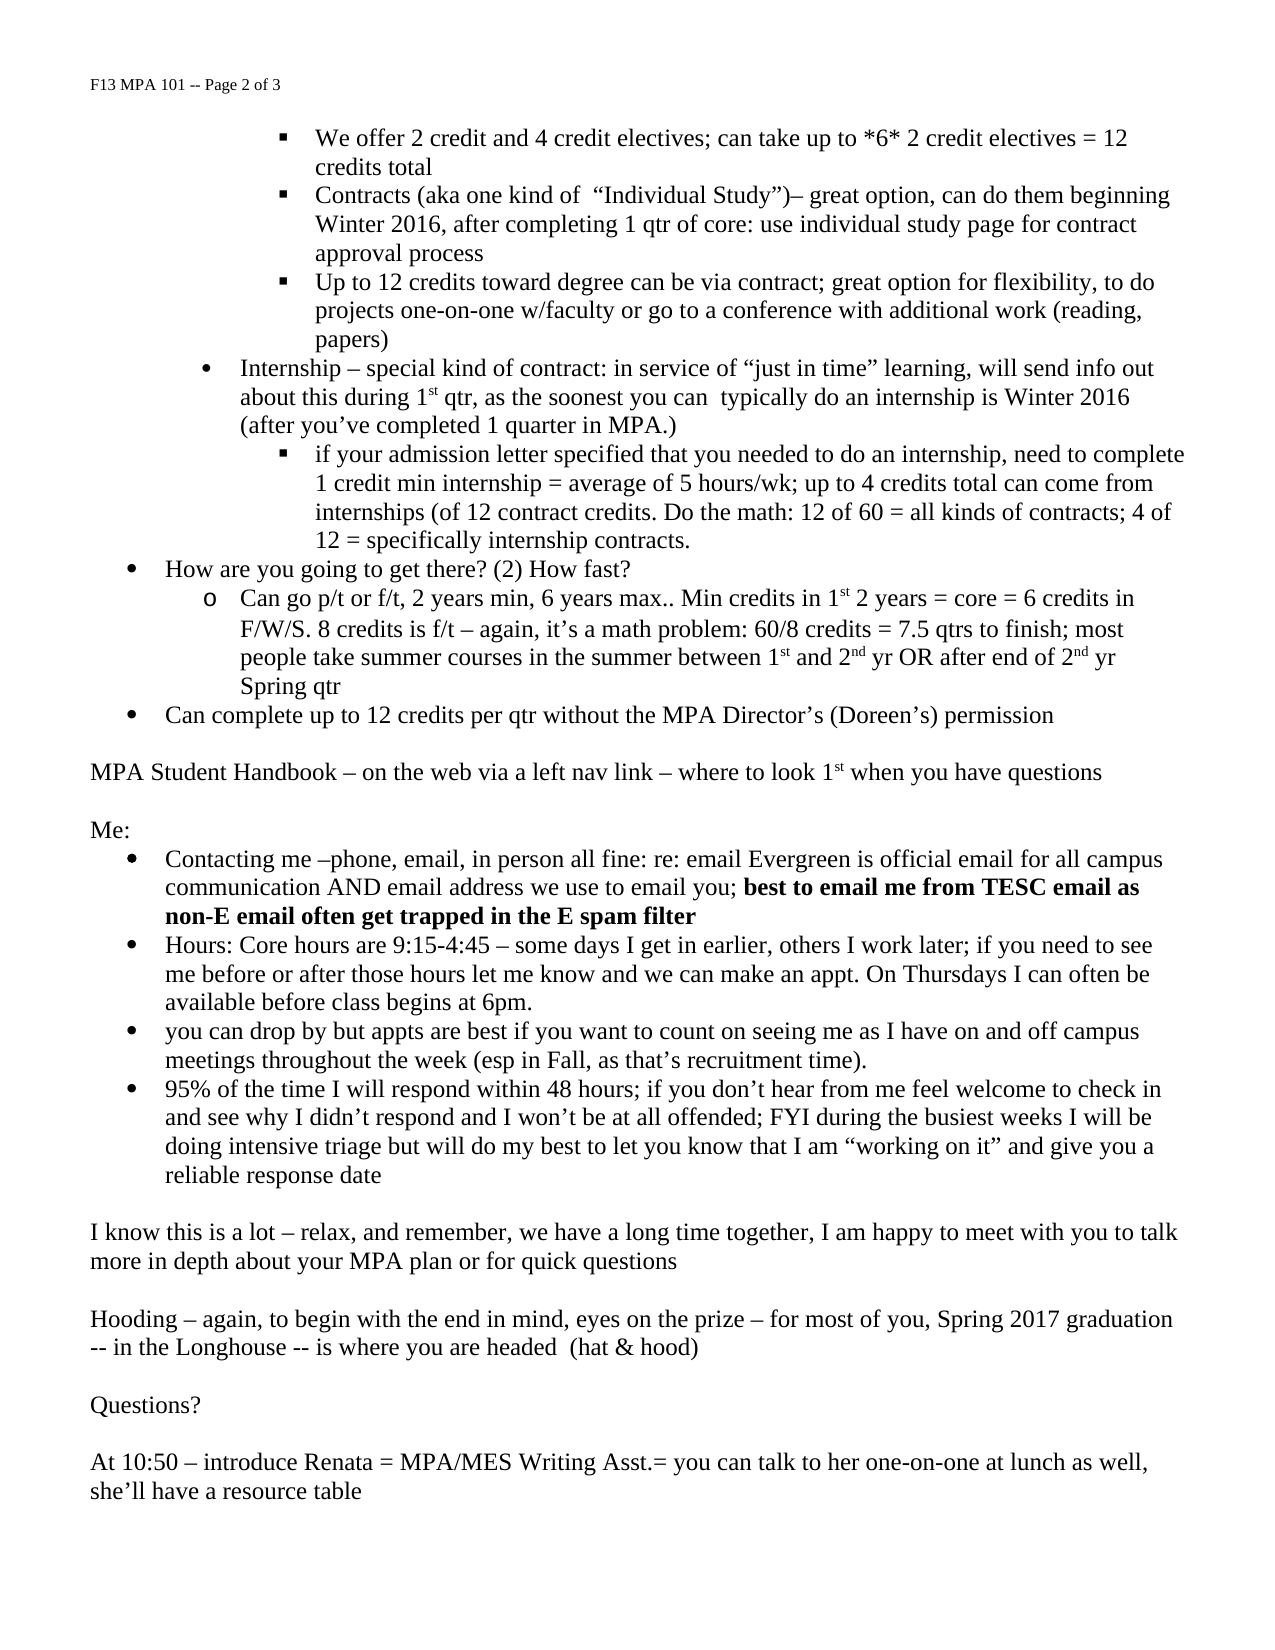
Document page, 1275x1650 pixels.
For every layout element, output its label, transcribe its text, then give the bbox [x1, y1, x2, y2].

list you can drop by but appts are best if you want to count on seeing me as I have on and off campus meetings throughout the week (esp in Fall, as that’s recruitment time). [127, 1016, 1185, 1074]
list We offer 2 credit and 4 credit electives; can take up to *6* 2 credit electives = 12 credits total [277, 123, 1185, 180]
list Internship – special kind of contract: in service of “just in time” learning, will send info out about this during 1st qtr, as the soonest you can typically do an internship is Winter 2016 (after you’ve completed 1 quarter in MPA.) [202, 353, 1185, 439]
text MPA Student Handbook – on the web via a left nav link – where to look 1st when you have questions [90, 757, 1185, 786]
list 95% of the time I will respond within 48 hours; if you don’t hear from me feel welcome to check in and see why I didn’t respond and I won’t be at all offended; FYI during the busiest weeks I will be doing intensive triage but will do my best to let you know that I am “working on it” and give you a reliable response date [127, 1074, 1185, 1189]
list Up to 12 credits toward degree can be via contract; great option for flexibility, to do projects one-on-one w/faculty or go to a conference with additional work (reading, papers) [277, 267, 1185, 353]
list Contacting me –phone, email, in person all fine: re: email Evergreen is official email for all campus communication AND email address we use to email you; best to email me from TESC email as non-E email often get trapped in the E spam filter [127, 844, 1185, 930]
list Contracts (aka one kind of “Individual Study”)– great option, can do them beginning Winter 2016, after completing 1 qtr of core: use individual study page for contract approval process [277, 180, 1185, 267]
text Hooding – again, to begin with the end in mind, eyes on the prize – for most of you, Spring 2017 graduation -- in the Longhouse -- is where you are headed (hat & hood) [90, 1304, 1185, 1361]
text I know this is a lot – relax, and remember, we have a long time together, I am happy to meet with you to talk more in depth about your MPA plan or for quick questions [90, 1217, 1185, 1275]
list How are you going to get there? (2) How fast? [127, 554, 1185, 583]
list Can complete up to 12 credits per qtr without the MPA Director’s (Doreen’s) permission [127, 700, 1185, 729]
list if your admission letter specified that you needed to do an internship, need to complete 1 credit min internship = average of 5 hours/wk; up to 4 credits total can come from internships (of 12 contract credits. Do the math: 12 of 60 = all kinds of contracts; 4 of 12 = specifically internship contracts. [277, 439, 1185, 554]
text At 10:50 – introduce Renata = MPA/MES Writing Asst.= you can talk to her one-on-one at lunch as well, she’ll have a resource table [90, 1447, 1185, 1505]
text Me: [90, 815, 1185, 844]
text Questions? [90, 1390, 1185, 1419]
list Can go p/t or f/t, 2 years min, 6 years max.. Min credits in 1st 2 years = core = 6 credits in F/W/S. 8 credits is f/t – again, it’s a math problem: 60/8 credits = 7.5 qtrs to finish; most people take summer courses in the summer between 1st and 2nd yr OR after end of 2nd yr Spring qtr [202, 583, 1185, 700]
list Hours: Core hours are 9:15-4:45 – some days I get in earlier, others I work later; if you need to see me before or after those hours let me know and we can make an appt. On Thursdays I can often be available before class begins at 6pm. [127, 930, 1185, 1016]
